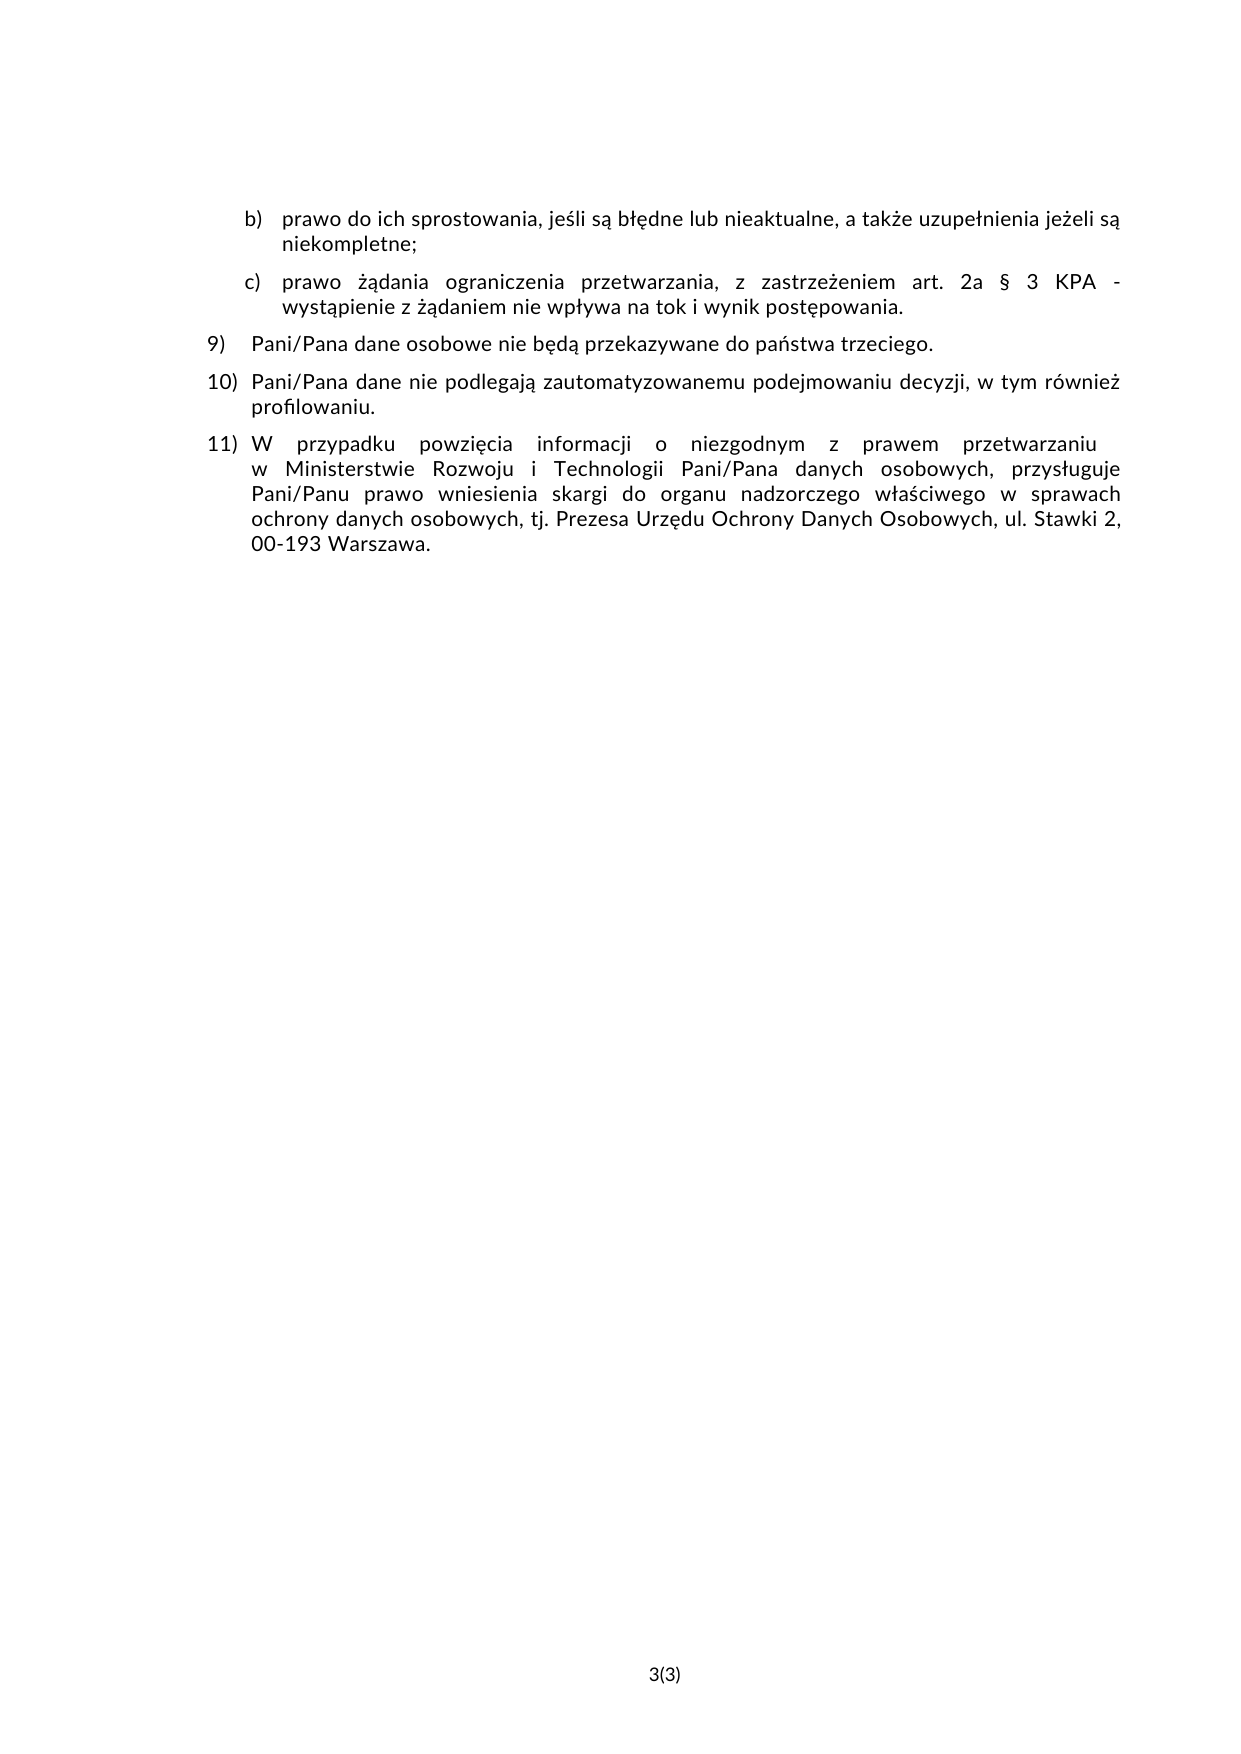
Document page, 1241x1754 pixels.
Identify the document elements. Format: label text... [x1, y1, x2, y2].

list Pani/Pana dane osobowe nie będą przekazywane do państwa trzeciego. [207, 332, 1122, 357]
list W przypadku powzięcia informacji o niezgodnym z prawem przetwarzaniu w Ministerstwie Rozwoju i Technologii Pani/Pana danych osobowych, przysługuje Pani/Panu prawo wniesienia skargi do organu nadzorczego właściwego w sprawach ochrony danych osobowych, tj. Prezesa Urzędu Ochrony Danych Osobowych, ul. Stawki 2, 00-193 Warszawa. [207, 432, 1122, 557]
list Pani/Pana dane nie podlegają zautomatyzowanemu podejmowaniu decyzji, w tym również profilowaniu. [207, 369, 1122, 419]
list prawo do ich sprostowania, jeśli są błędne lub nieaktualne, a także uzupełnienia jeżeli są niekompletne; [244, 207, 1122, 257]
list prawo żądania ograniczenia przetwarzania, z zastrzeżeniem art. 2a § 3 KPA - wystąpienie z żądaniem nie wpływa na tok i wynik postępowania. [244, 269, 1122, 319]
